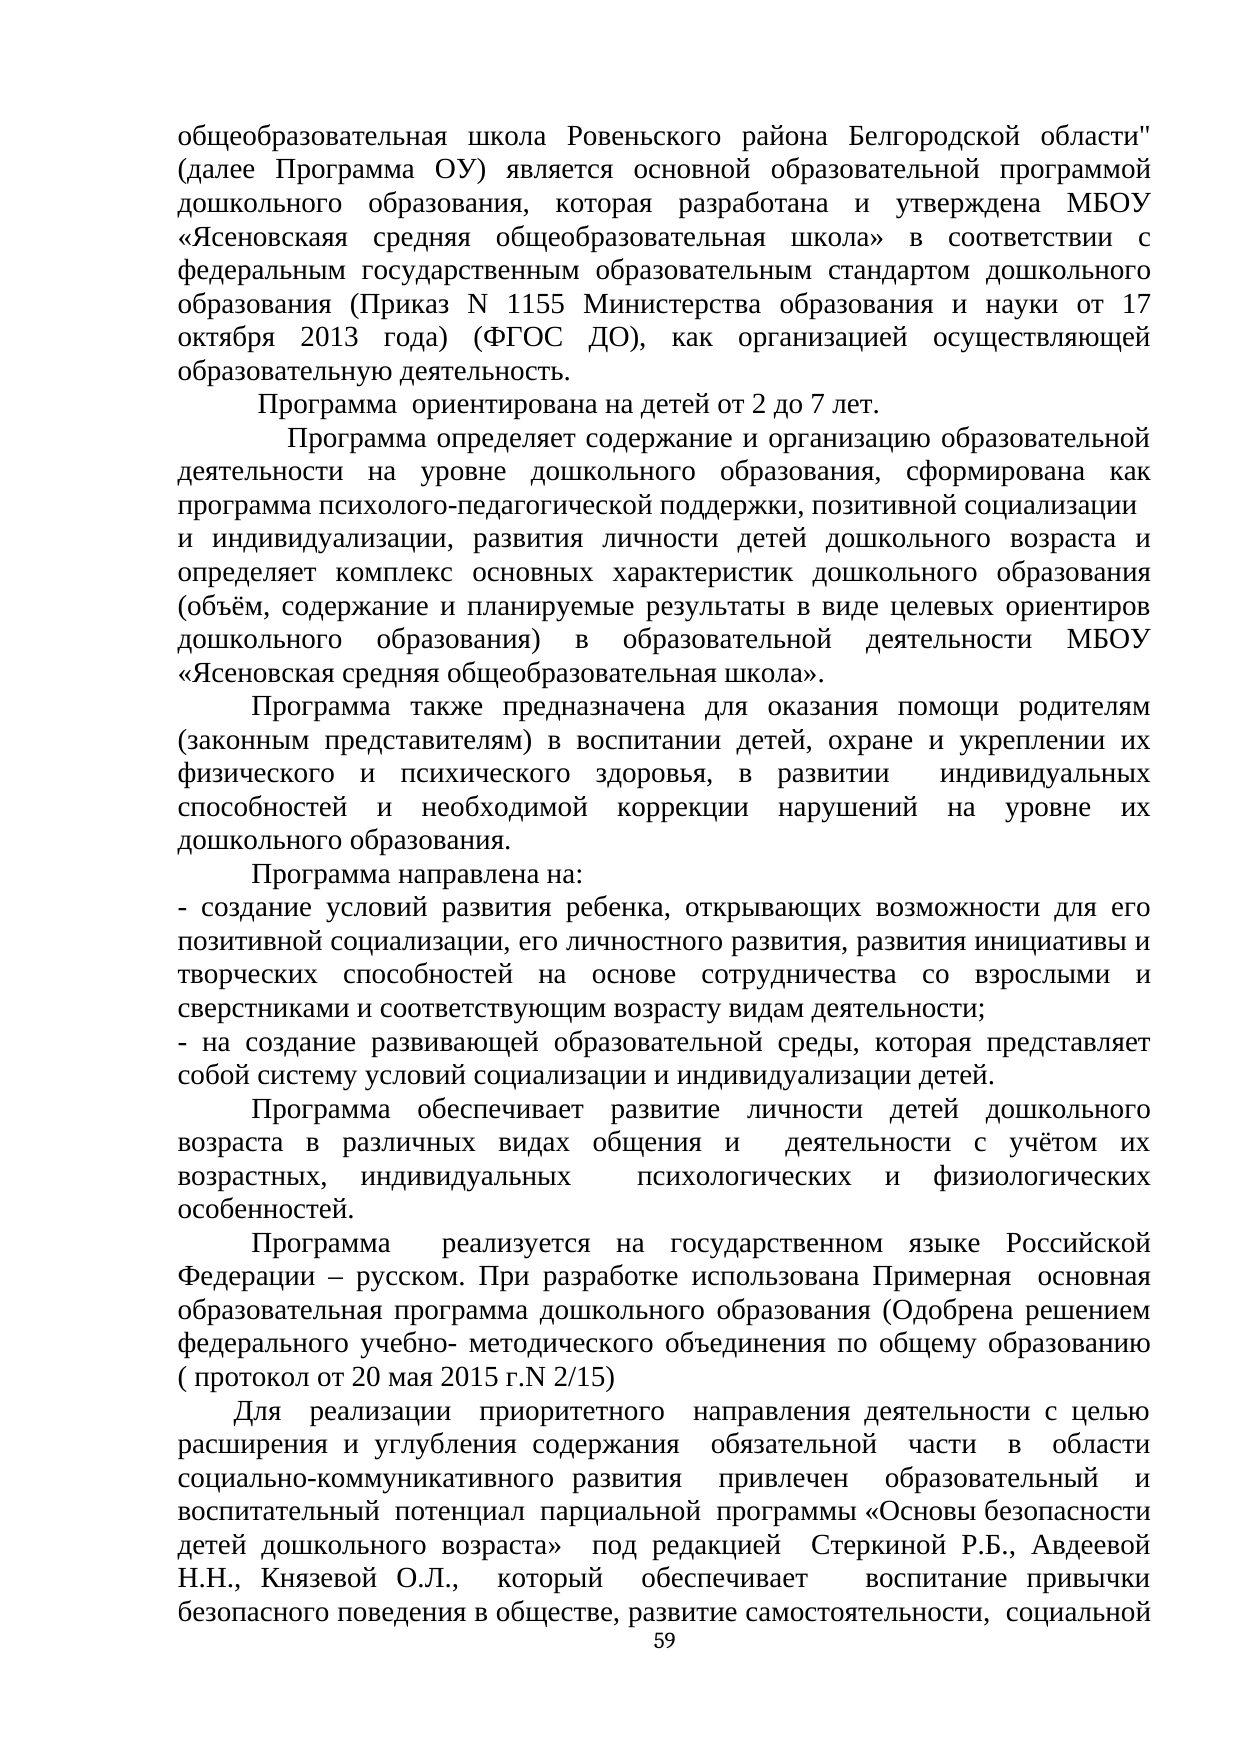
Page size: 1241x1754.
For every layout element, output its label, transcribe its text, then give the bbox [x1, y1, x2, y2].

text Программа определяет содержание и организацию образовательной деятельности на уровне дошкольного образования, сформирована как программа психолого-педагогической поддержки, позитивной социализации [177, 420, 1152, 521]
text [177, 118, 1152, 386]
text Программа реализуется на государственном языке Российской Федерации – русском. При разработке использована Примерная основная образовательная программа дошкольного образования (Одобрена решением федерального учебно- методического объединения по общему образованию ( протокол от 20 мая 2015 г.N 2/15) [177, 1225, 1152, 1393]
text Программа направлена на: [177, 856, 1152, 889]
text Программа также предназначена для оказания помощи родителям (законным представителям) в воспитании детей, охране и укреплении их физического и психического здоровья, в развитии индивидуальных способностей и необходимой коррекции нарушений на уровне их дошкольного образования. [177, 688, 1152, 856]
text Программа обеспечивает развитие личности детей дошкольного возраста в различных видах общения и деятельности с учётом их возрастных, индивидуальных психологических и физиологических особенностей. [177, 1091, 1152, 1225]
text - создание условий развития ребенка, открывающих возможности для его позитивной социализации, его личностного развития, развития инициативы и творческих способностей на основе сотрудничества со взрослыми и сверстниками и соответствующим возрасту видам деятельности; [177, 889, 1152, 1024]
text - на создание развивающей образовательной среды, которая представляет собой систему условий социализации и индивидуализации детей. [177, 1024, 1152, 1091]
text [177, 1393, 1152, 1627]
text Программа ориентирована на детей от 2 до 7 лет. [177, 386, 1152, 420]
text и индивидуализации, развития личности детей дошкольного возраста и определяет комплекс основных характеристик дошкольного образования (объём, содержание и планируемые результаты в виде целевых ориентиров дошкольного образования) в образовательной деятельности МБОУ «Ясеновская средняя общеобразовательная школа». [177, 521, 1152, 688]
